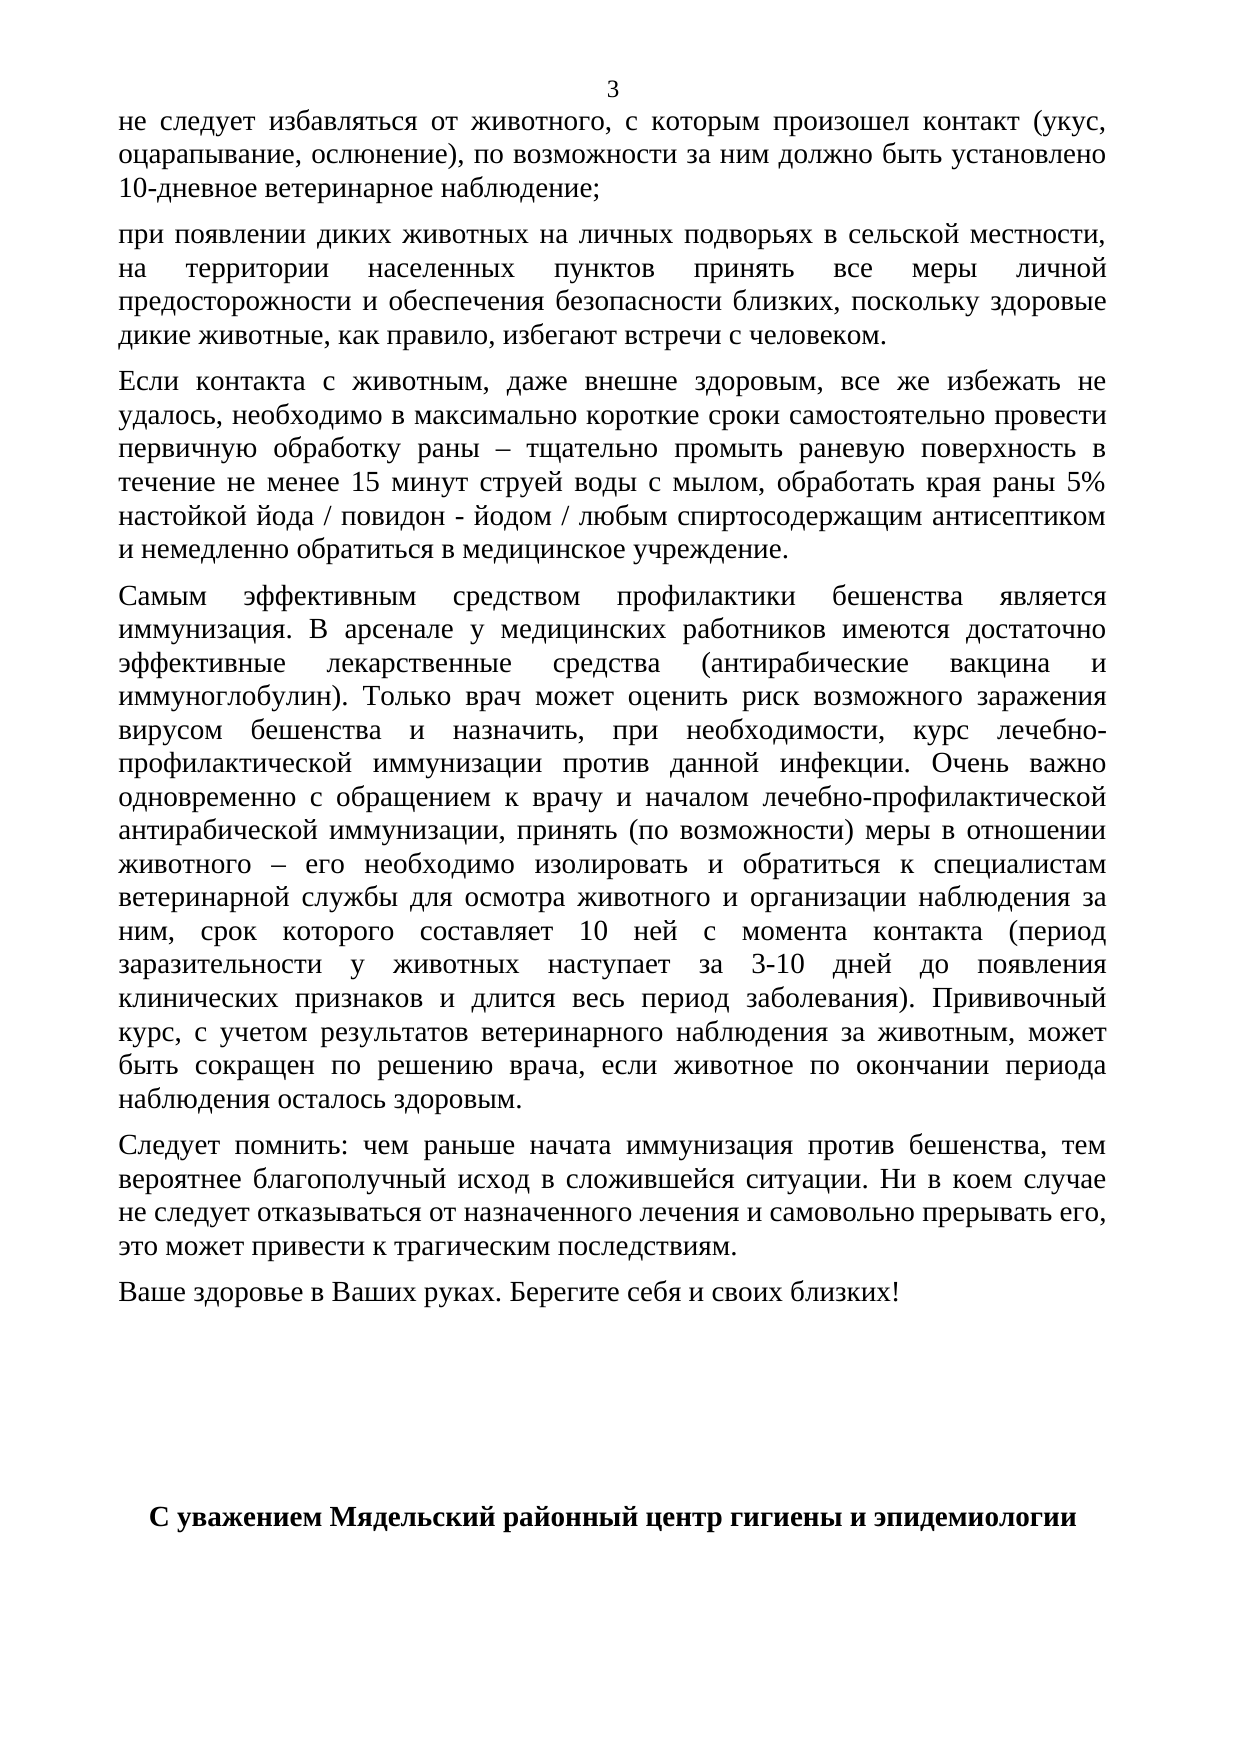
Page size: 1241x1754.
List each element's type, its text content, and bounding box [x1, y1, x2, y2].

text С уважением Мядельский районный центр гигиены и эпидемиологии [118, 1499, 1107, 1533]
text не следует избавляться от животного, с которым произошел контакт (укус, оцарапывание, ослюнение), по возможности за ним должно быть установлено 10-дневное ветеринарное наблюдение; [118, 103, 1107, 203]
text Самым эффективным средством профилактики бешенства является иммунизация. В арсенале у медицинских работников имеются достаточно эффективные лекарственные средства (антирабические вакцина и иммуноглобулин). Только врач может оценить риск возможного заражения вирусом бешенства и назначить, при необходимости, курс лечебно-профилактической иммунизации против данной инфекции. Очень важно одновременно с обращением к врачу и началом лечебно-профилактической антирабической иммунизации, принять (по возможности) меры в отношении животного – его необходимо изолировать и обратиться к специалистам ветеринарной службы для осмотра животного и организации наблюдения за ним, срок которого составляет 10 ней с момента контакта (период заразительности у животных наступает за 3-10 дней до появления клинических признаков и длится весь период заболевания). Прививочный курс, с учетом результатов ветеринарного наблюдения за животным, может быть сокращен по решению врача, если животное по окончании периода наблюдения осталось здоровым. [118, 578, 1107, 1114]
text при появлении диких животных на личных подворьях в сельской местности, на территории населенных пунктов принять все меры личной предосторожности и обеспечения безопасности близких, поскольку здоровые дикие животные, как правило, избегают встречи с человеком. [118, 216, 1107, 350]
text Ваше здоровье в Ваших руках. Берегите себя и своих близких! [118, 1274, 1107, 1308]
text Если контакта с животным, даже внешне здоровым, все же избежать не удалось, необходимо в максимально короткие сроки самостоятельно провести первичную обработку раны – тщательно промыть раневую поверхность в течение не менее 15 минут струей воды с мылом, обработать края раны 5% настойкой йода / повидон - йодом / любым спиртосодержащим антисептиком и немедленно обратиться в медицинское учреждение. [118, 363, 1107, 565]
text Следует помнить: чем раньше начата иммунизация против бешенства, тем вероятнее благополучный исход в сложившейся ситуации. Ни в коем случае не следует отказываться от назначенного лечения и самовольно прерывать его, это может привести к трагическим последствиям. [118, 1127, 1107, 1262]
